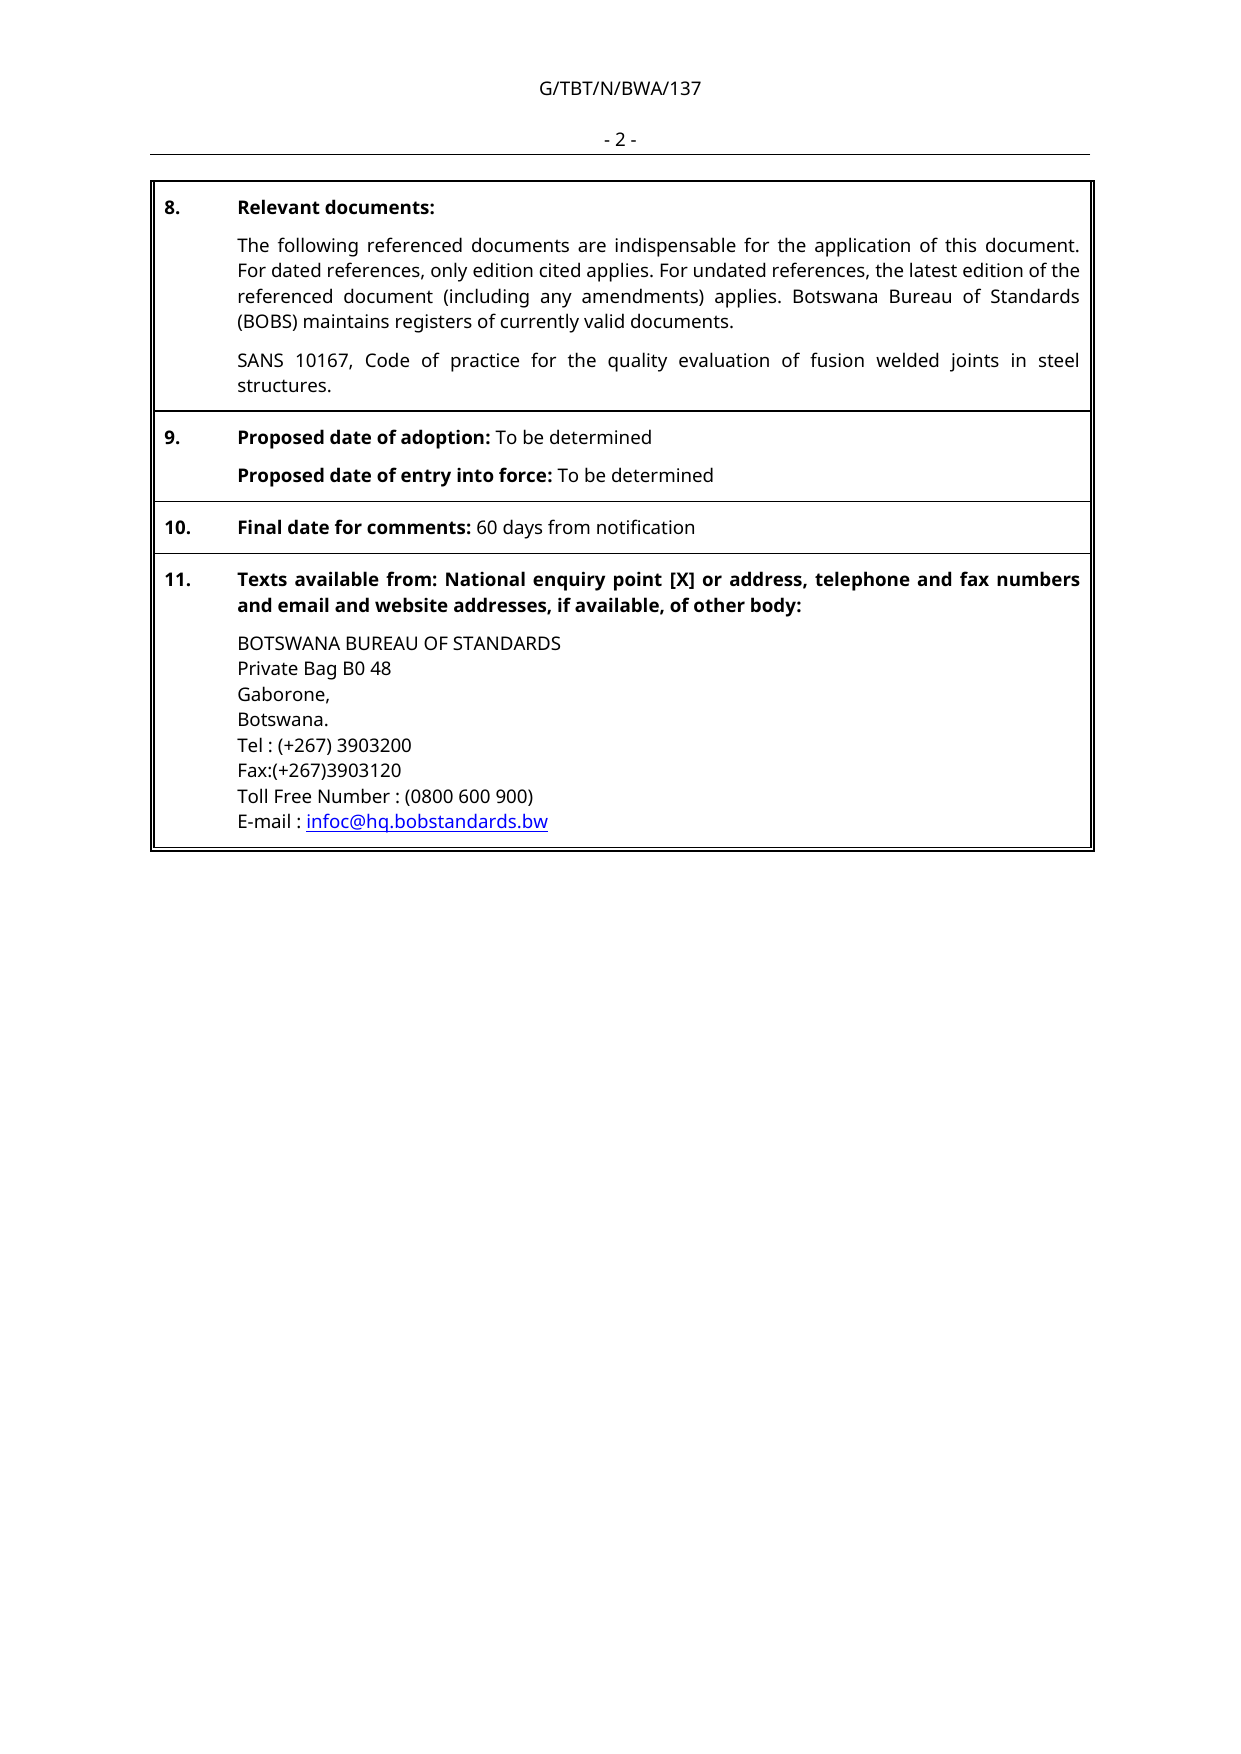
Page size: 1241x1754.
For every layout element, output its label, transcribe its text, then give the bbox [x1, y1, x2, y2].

table_cell Final date for comments: 60 days from notification [225, 502, 1090, 553]
table_cell 8. [155, 182, 225, 410]
table_cell 9. [155, 412, 225, 501]
table_cell Texts available from: National enquiry point [X] or address, telephone and fax numbers and email and website addresses, if available, of other body: BOTSWANA BUREAU OF STANDARDS Private Bag B0 48 Gaborone, Botswana. Tel : (+267) 3903200 Fax:(+267)3903120 Toll Free Number : (0800 600 900) E-mail : infoc@hq.bobstandards.bw [225, 554, 1090, 847]
table_cell 11. [155, 554, 225, 847]
table_cell 10. [155, 502, 225, 553]
table_cell Proposed date of adoption: To be determined Proposed date of entry into force: To be determined [225, 412, 1090, 501]
table_cell Relevant documents: The following referenced documents are indispensable for the application of this document. For dated references, only edition cited applies. For undated references, the latest edition of the referenced document (including any amendments) applies. Botswana Bureau of Standards (BOBS) maintains registers of currently valid documents. SANS 10167, Code of practice for the quality evaluation of fusion welded joints in steel structures. [225, 182, 1090, 410]
